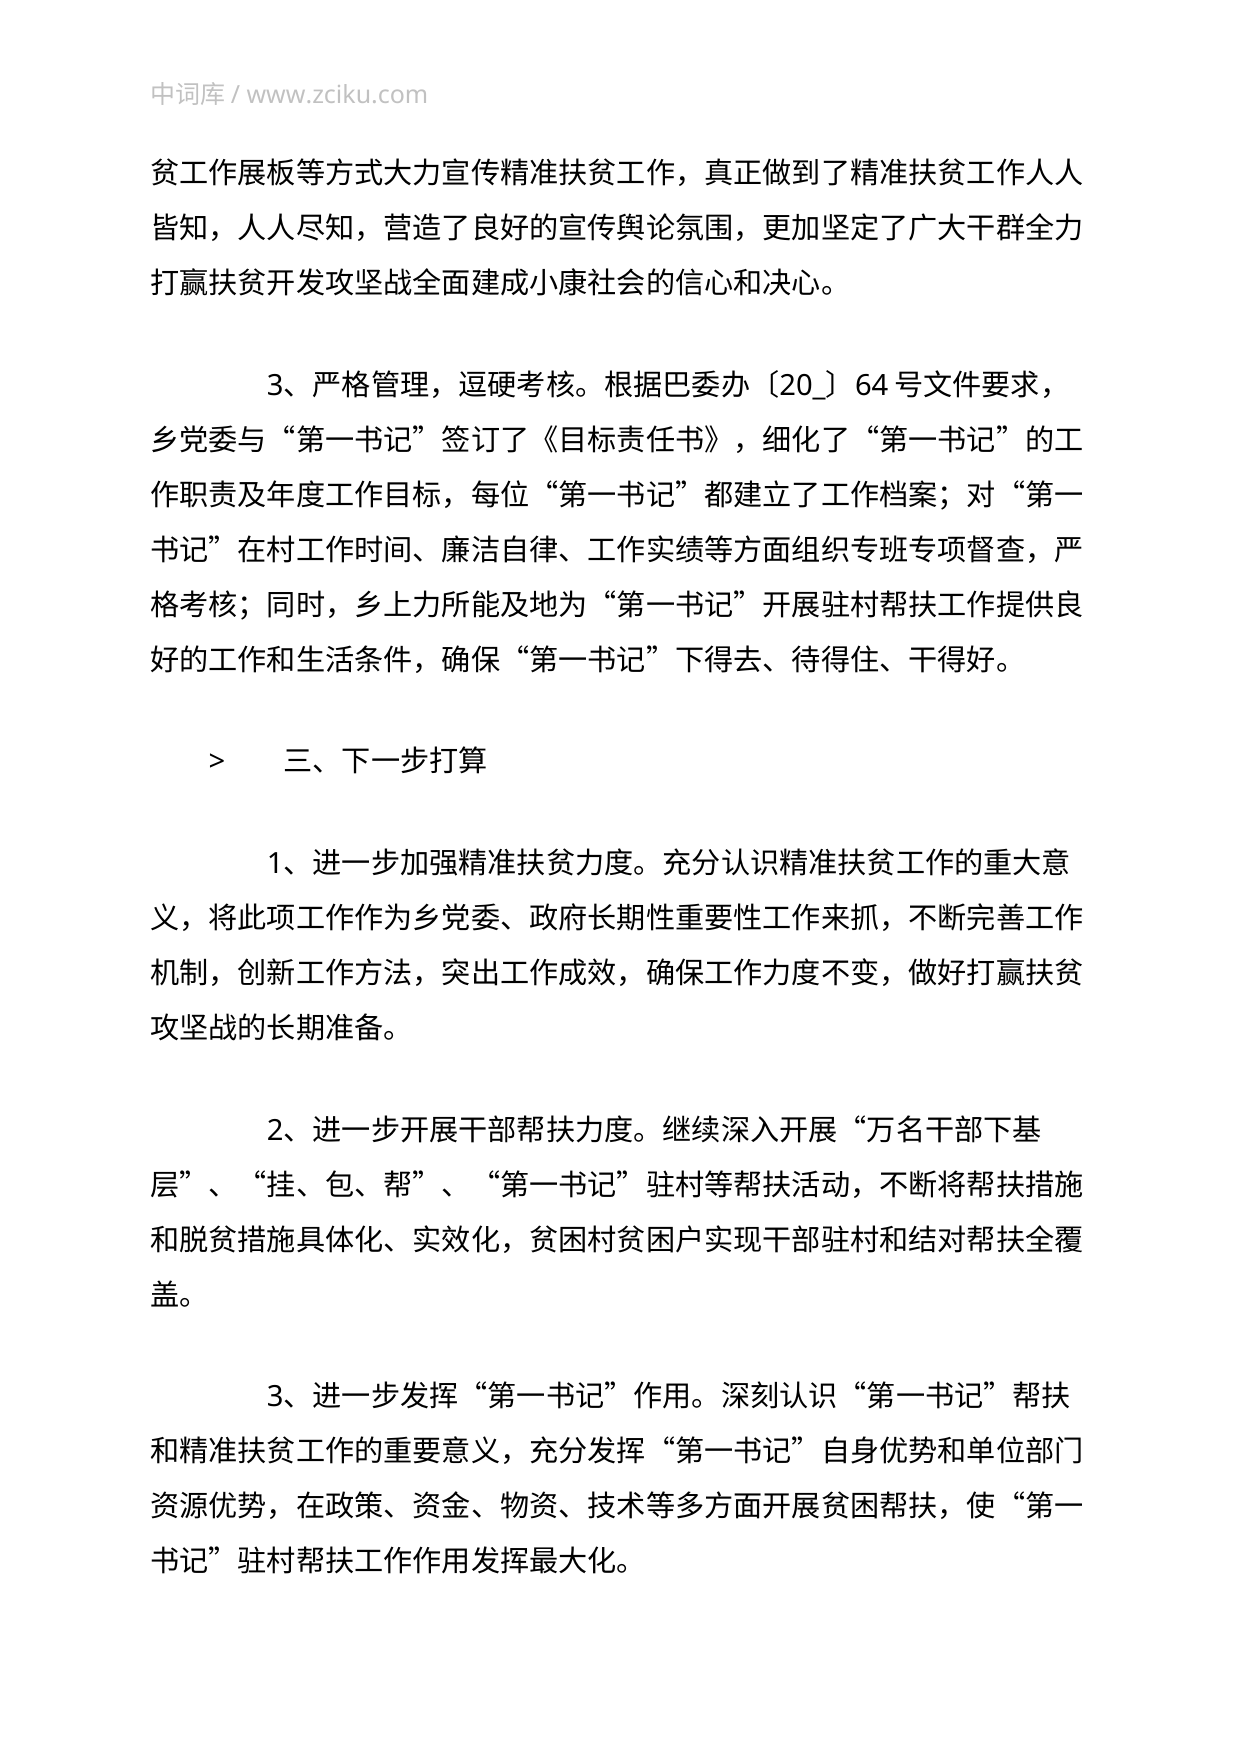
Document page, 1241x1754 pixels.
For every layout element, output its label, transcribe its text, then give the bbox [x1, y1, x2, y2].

text > 三、下一步打算 [150, 738, 1090, 780]
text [150, 150, 1090, 302]
text 3、进一步发挥“第一书记”作用。深刻认识“第一书记”帮扶和精准扶贫工作的重要意义，充分发挥“第一书记”自身优势和单位部门资源优势，在政策、资金、物资、技术等多方面开展贫困帮扶，使“第一书记”驻村帮扶工作作用发挥最大化。 [150, 1373, 1090, 1580]
text 3、严格管理，逗硬考核。根据巴委办〔20_〕64号文件要求，乡党委与“第一书记”签订了《目标责任书》，细化了“第一书记”的工作职责及年度工作目标，每位“第一书记”都建立了工作档案；对“第一书记”在村工作时间、廉洁自律、工作实绩等方面组织专班专项督查，严格考核；同时，乡上力所能及地为“第一书记”开展驻村帮扶工作提供良好的工作和生活条件，确保“第一书记”下得去、待得住、干得好。 [150, 362, 1090, 678]
text 2、进一步开展干部帮扶力度。继续深入开展“万名干部下基层”、“挂、包、帮”、“第一书记”驻村等帮扶活动，不断将帮扶措施和脱贫措施具体化、实效化，贫困村贫困户实现干部驻村和结对帮扶全覆盖。 [150, 1106, 1090, 1313]
text 1、进一步加强精准扶贫力度。充分认识精准扶贫工作的重大意义，将此项工作作为乡党委、政府长期性重要性工作来抓，不断完善工作机制，创新工作方法，突出工作成效，确保工作力度不变，做好打赢扶贫攻坚战的长期准备。 [150, 840, 1090, 1047]
